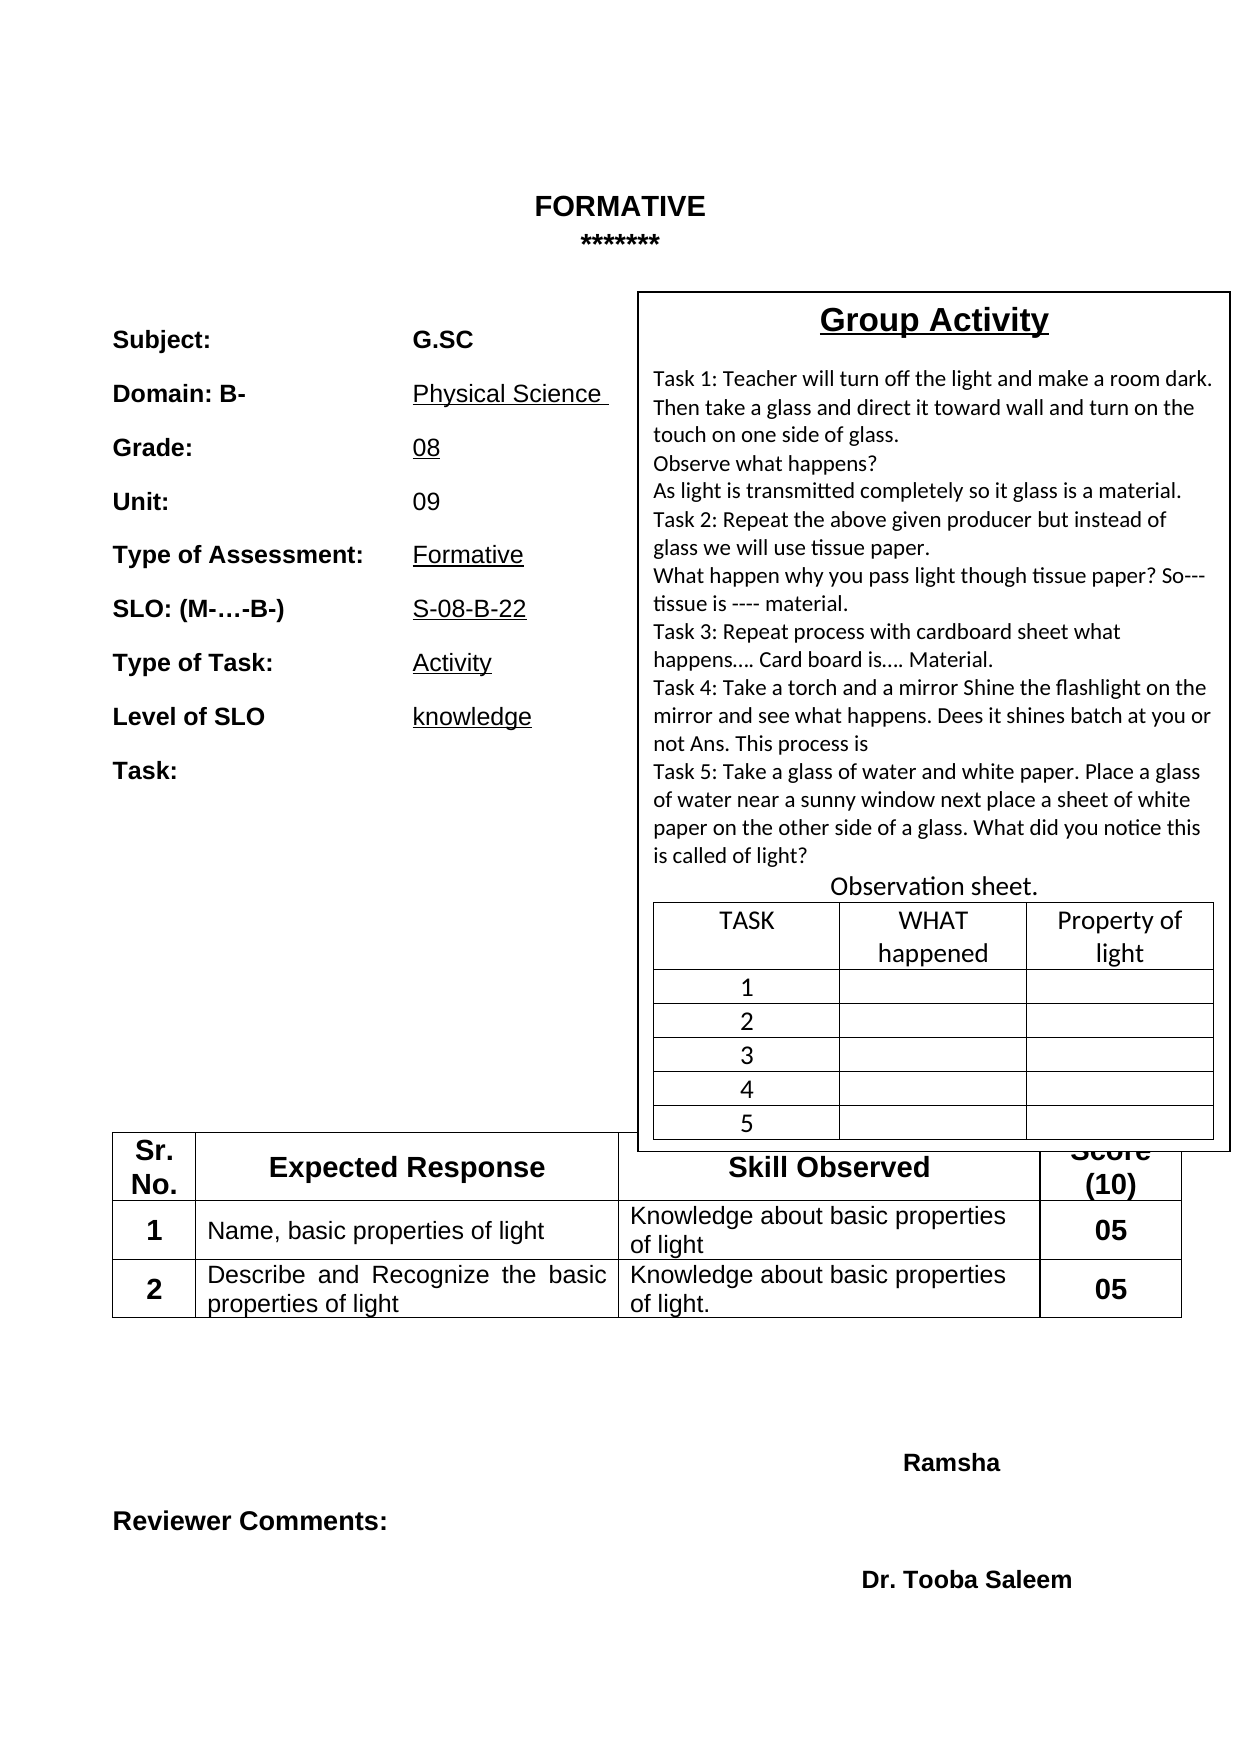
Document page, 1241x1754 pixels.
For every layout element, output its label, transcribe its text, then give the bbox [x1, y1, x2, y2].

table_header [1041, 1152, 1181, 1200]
text Ramsha [112, 1448, 1128, 1477]
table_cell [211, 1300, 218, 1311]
text SLO: (M-…-B-) S-08-B-22 [112, 594, 637, 623]
text Unit: 09 [112, 487, 637, 515]
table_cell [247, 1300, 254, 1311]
text Subject: G.SC [112, 325, 637, 354]
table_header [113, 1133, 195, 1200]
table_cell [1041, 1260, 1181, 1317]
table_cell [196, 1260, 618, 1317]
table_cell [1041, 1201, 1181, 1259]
text Grade: 08 [112, 433, 637, 461]
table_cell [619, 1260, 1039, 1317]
text Task: [112, 756, 637, 784]
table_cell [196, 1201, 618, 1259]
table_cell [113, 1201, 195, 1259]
text Reviewer Comments: [112, 1505, 1128, 1536]
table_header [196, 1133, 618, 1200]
text Type of Assessment: Formative [112, 540, 637, 569]
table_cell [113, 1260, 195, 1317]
text Type of Task: Activity [112, 648, 637, 677]
text ******* [112, 227, 1128, 261]
text Domain: B- Physical Science [112, 379, 637, 408]
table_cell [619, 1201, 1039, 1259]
text Dr. Tooba Saleem [112, 1564, 1128, 1593]
text Formative [112, 188, 1128, 222]
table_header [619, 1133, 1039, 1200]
text Level of SLO knowledge [112, 702, 637, 731]
